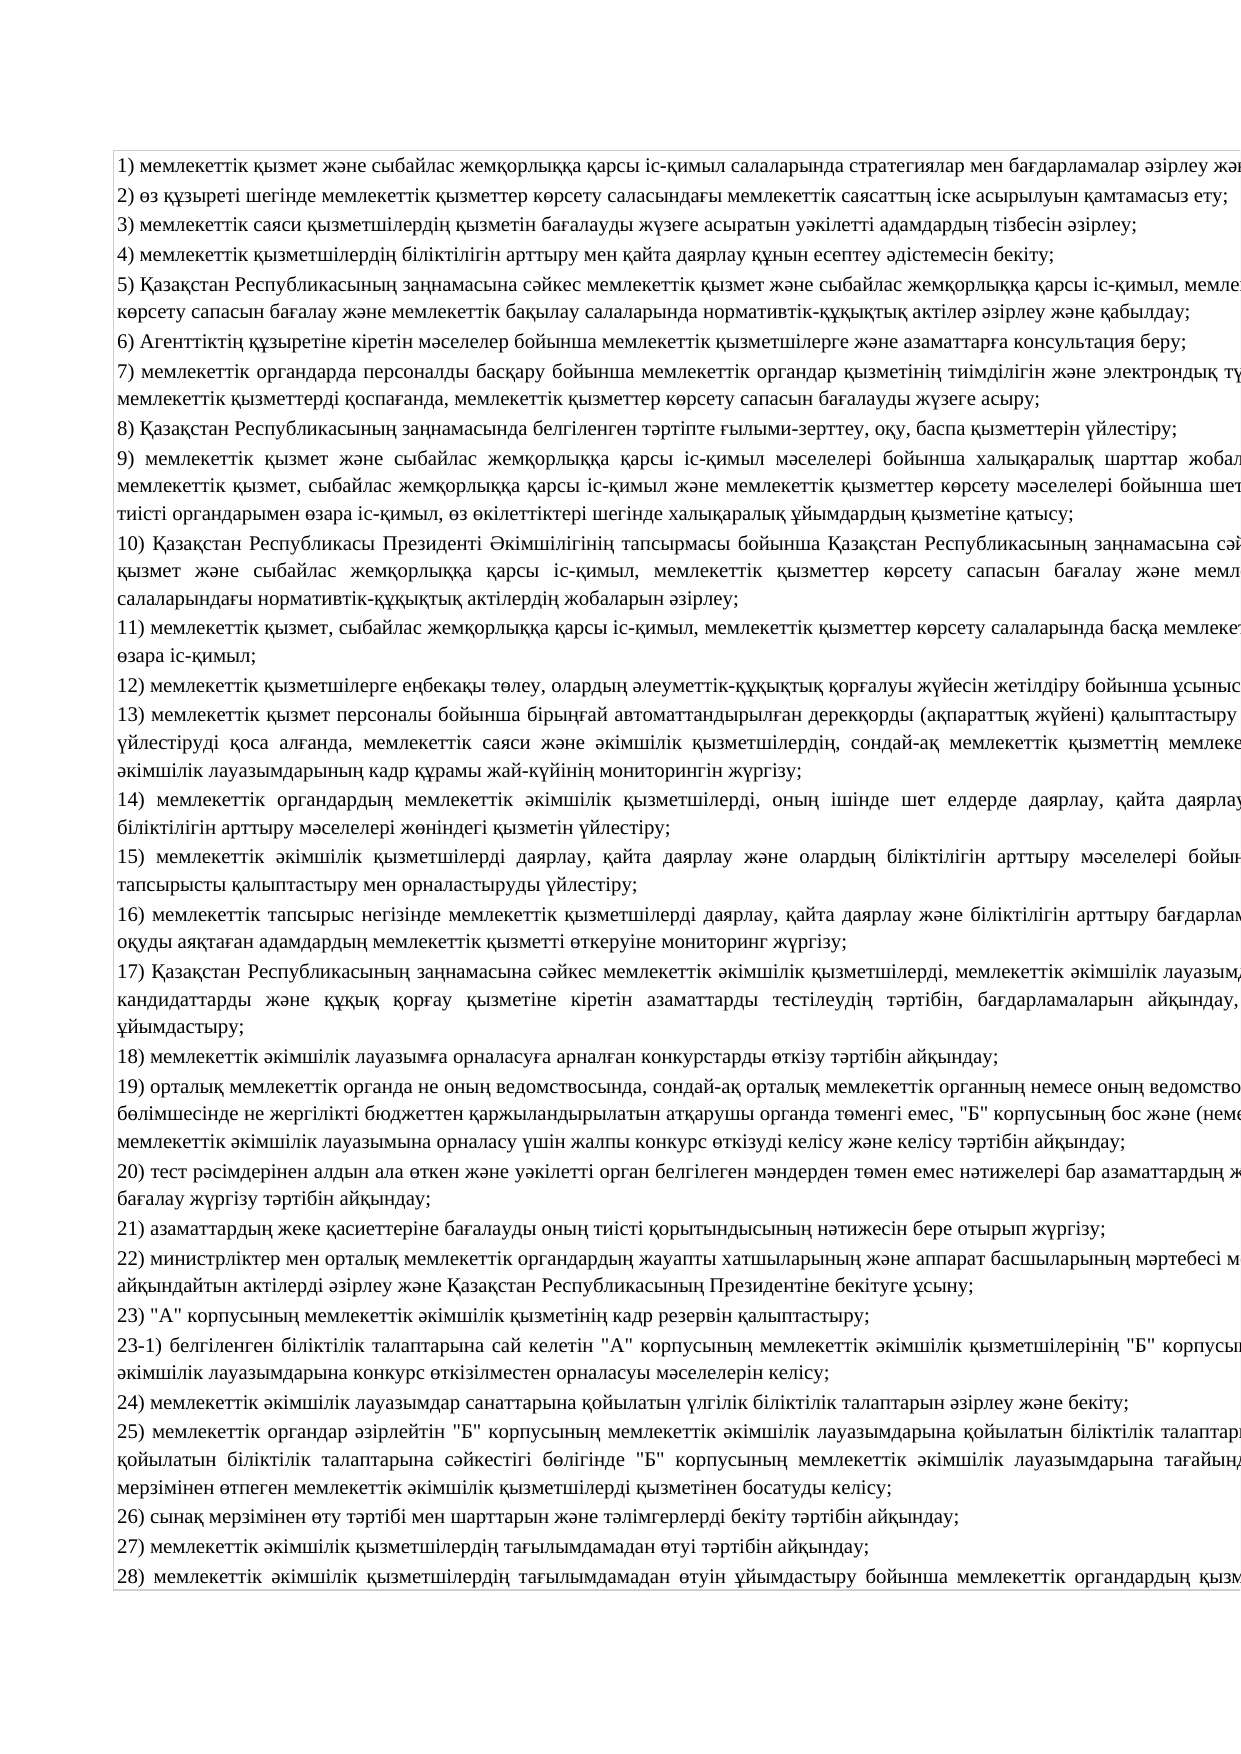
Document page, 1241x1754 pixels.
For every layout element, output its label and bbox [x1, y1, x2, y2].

table_header [114, 151, 1240, 1589]
